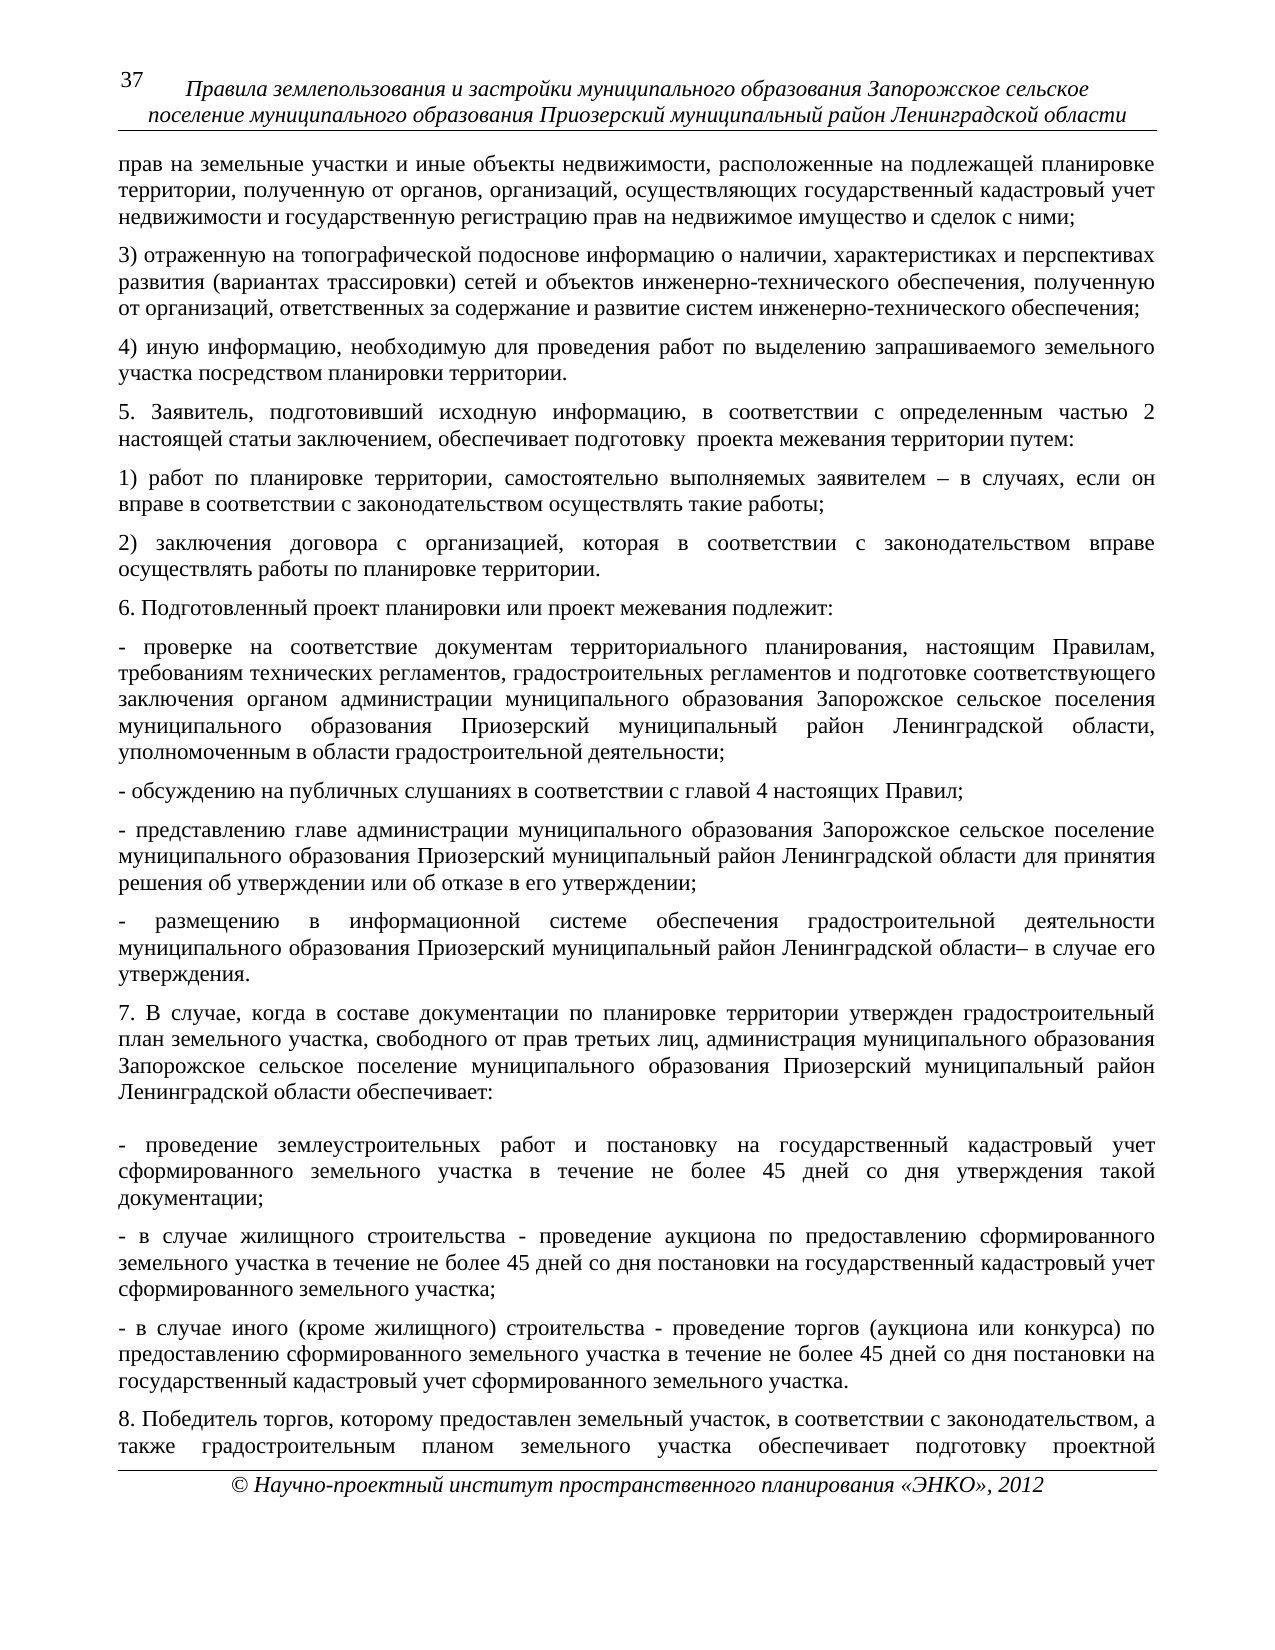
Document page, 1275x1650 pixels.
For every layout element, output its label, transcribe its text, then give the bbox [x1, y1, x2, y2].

text - в случае жилищного строительства - проведение аукциона по предоставлению сформированного земельного участка в течение не более 45 дней со дня постановки на государственный кадастровый учет сформированного земельного участка; [118, 1222, 1157, 1301]
text 2) заключения договора с организацией, которая в соответствии с законодательством вправе осуществлять работы по планировке территории. [118, 529, 1157, 581]
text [118, 150, 1157, 229]
text 6. Подготовленный проект планировки или проект межевания подлежит: [118, 594, 1157, 620]
text - размещению в информационной системе обеспечения градостроительной деятельности муниципального образования Приозерский муниципальный район Ленинградской области– в случае его утверждения. [118, 907, 1157, 987]
text - обсуждению на публичных слушаниях в соответствии с главой 4 настоящих Правил; [118, 777, 1157, 803]
text - в случае иного (кроме жилищного) строительства - проведение торгов (аукциона или конкурса) по предоставлению сформированного земельного участка в течение не более 45 дней со дня постановки на государственный кадастровый учет сформированного земельного участка. [118, 1314, 1157, 1393]
text 4) иную информацию, необходимую для проведения работ по выделению запрашиваемого земельного участка посредством планировки территории. [118, 333, 1157, 386]
text - проверке на соответствие документам территориального планирования, настоящим Правилам, требованиям технических регламентов, градостроительных регламентов и подготовке соответствующего заключения органом администрации муниципального образования Запорожское сельское поселения муниципального образования Приозерский муниципальный район Ленинградской области, уполномоченным в области градостроительной деятельности; [118, 633, 1157, 764]
text 5. Заявитель, подготовивший исходную информацию, в соответствии с определенным частью 2 настоящей статьи заключением, обеспечивает подготовку проекта межевания территории путем: [118, 398, 1157, 451]
text - представлению главе администрации муниципального образования Запорожское сельское поселение муниципального образования Приозерский муниципальный район Ленинградской области для принятия решения об утверждении или об отказе в его утверждении; [118, 816, 1157, 895]
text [118, 1406, 1157, 1458]
text 7. В случае, когда в составе документации по планировке территории утвержден градостроительный план земельного участка, свободного от прав третьих лиц, администрация муниципального образования Запорожское сельское поселение муниципального образования Приозерский муниципальный район Ленинградской области обеспечивает: [118, 999, 1157, 1104]
text 1) работ по планировке территории, самостоятельно выполняемых заявителем – в случаях, если он вправе в соответствии с законодательством осуществлять такие работы; [118, 463, 1157, 516]
text 3) отраженную на топографической подоснове информацию о наличии, характеристиках и перспективах развития (вариантах трассировки) сетей и объектов инженерно-технического обеспечения, полученную от организаций, ответственных за содержание и развитие систем инженерно-технического обеспечения; [118, 242, 1157, 321]
text - проведение землеустроительных работ и постановку на государственный кадастровый учет сформированного земельного участка в течение не более 45 дней со дня утверждения такой документации; [118, 1131, 1157, 1210]
